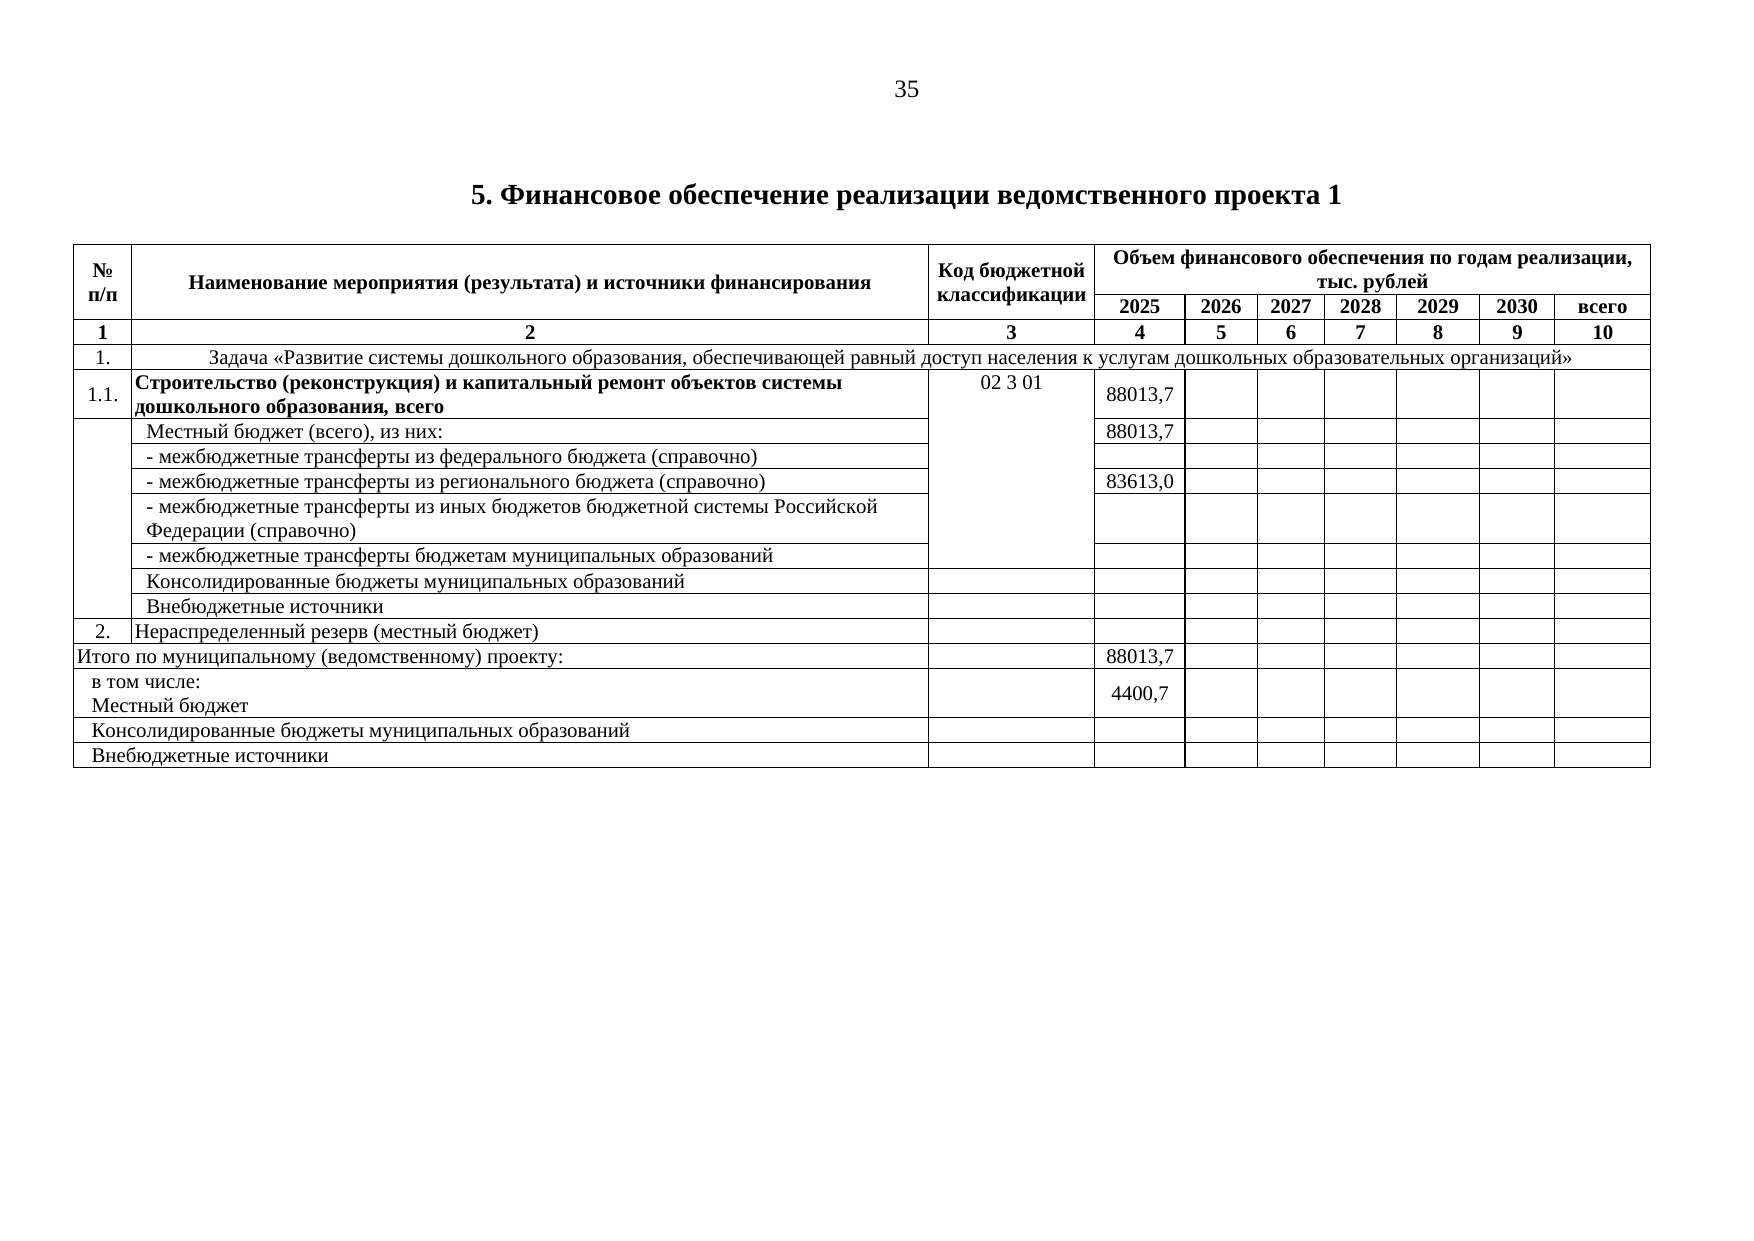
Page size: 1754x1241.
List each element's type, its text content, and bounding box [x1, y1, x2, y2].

table_cell 9 [1480, 320, 1554, 344]
table_cell [1325, 494, 1396, 542]
table_cell [1095, 569, 1184, 593]
table_cell 88013,7 [1095, 370, 1184, 418]
table_cell 4 [1095, 320, 1184, 344]
table_cell - межбюджетные трансферты из регионального бюджета (справочно) [132, 469, 928, 493]
table_cell [1186, 718, 1257, 742]
table_cell 2026 [1186, 295, 1257, 318]
table_cell [1555, 419, 1650, 443]
table_cell [1480, 644, 1554, 668]
table_cell [1186, 644, 1257, 668]
table_cell [1555, 544, 1650, 567]
table_cell [1325, 469, 1396, 493]
table_cell [929, 718, 1094, 742]
table_cell [1480, 544, 1554, 567]
table_cell Внебюджетные источники [74, 743, 928, 767]
table_cell [1397, 370, 1479, 418]
table_cell [1258, 544, 1324, 567]
table_cell [1325, 644, 1396, 668]
table_cell [1397, 469, 1479, 493]
table_cell [1258, 619, 1324, 643]
table_cell [1480, 594, 1554, 618]
table_cell [1186, 743, 1257, 767]
table_cell [1325, 569, 1396, 593]
table_cell 2028 [1325, 295, 1396, 318]
table_cell [1480, 469, 1554, 493]
table_cell [1186, 569, 1257, 593]
title 5. Финансовое обеспечение реализации ведомственного проекта 1 [118, 177, 1695, 211]
table_cell [1258, 444, 1324, 468]
table_cell Задача «Развитие системы дошкольного образования, обеспечивающей равный доступ населения к услугам дошкольных образовательных организаций» [132, 345, 1650, 369]
table_cell 88013,7 [1095, 419, 1184, 443]
table_cell [1186, 494, 1257, 542]
table_cell [1258, 494, 1324, 542]
table_cell [74, 419, 131, 618]
table_cell Местный бюджет (всего), из них: [132, 419, 928, 443]
table_cell [1480, 419, 1554, 443]
table_cell 10 [1555, 320, 1650, 344]
table_cell 1.1. [74, 370, 131, 418]
table_cell [1397, 444, 1479, 468]
table_cell [1397, 619, 1479, 643]
table_cell [1095, 594, 1184, 618]
table_cell [1325, 544, 1396, 567]
table_cell [929, 594, 1094, 618]
table_cell [1480, 718, 1554, 742]
table_cell [1186, 419, 1257, 443]
table_cell [1555, 444, 1650, 468]
table_cell [1095, 494, 1184, 542]
table_cell в том числе: Местный бюджет [74, 669, 928, 717]
table_cell [1258, 644, 1324, 668]
table_cell [1555, 494, 1650, 542]
table_cell 02 3 01 [929, 370, 1094, 567]
table_cell [1555, 644, 1650, 668]
table_cell - межбюджетные трансферты из иных бюджетов бюджетной системы Российской Федерации (справочно) [132, 494, 928, 542]
table_cell [1325, 743, 1396, 767]
table_cell Консолидированные бюджеты муниципальных образований [132, 569, 928, 593]
table_cell [1397, 544, 1479, 567]
table_cell всего [1555, 295, 1650, 318]
table_header Код бюджетной классификации [929, 245, 1094, 318]
table_header Объем финансового обеспечения по годам реализации, тыс. рублей [1095, 245, 1650, 293]
table_cell [1555, 669, 1650, 717]
table_cell [1095, 743, 1184, 767]
table_cell [1095, 444, 1184, 468]
table_cell [1186, 594, 1257, 618]
table_cell - межбюджетные трансферты бюджетам муниципальных образований [132, 544, 928, 567]
table_cell [929, 644, 1094, 668]
table_cell [1397, 494, 1479, 542]
table_cell [1186, 544, 1257, 567]
table_cell [1258, 718, 1324, 742]
table_cell [1258, 569, 1324, 593]
table_cell [1397, 419, 1479, 443]
table_cell Нераспределенный резерв (местный бюджет) [132, 619, 928, 643]
table_cell [1258, 370, 1324, 418]
table_cell [1555, 569, 1650, 593]
table_cell 2029 [1397, 295, 1479, 318]
table_cell [1095, 619, 1184, 643]
table_cell [1555, 469, 1650, 493]
table_cell [1397, 669, 1479, 717]
table_cell - межбюджетные трансферты из федерального бюджета (справочно) [132, 444, 928, 468]
table_cell [929, 569, 1094, 593]
table_cell [1325, 669, 1396, 717]
table_cell [1397, 644, 1479, 668]
table_cell 4400,7 [1095, 669, 1184, 717]
table_cell 1 [74, 320, 131, 344]
table_cell [1258, 594, 1324, 618]
table_cell [1258, 743, 1324, 767]
table_cell [1258, 469, 1324, 493]
table_cell 5 [1186, 320, 1257, 344]
table_cell [1555, 594, 1650, 618]
table_cell [1325, 718, 1396, 742]
table_cell Итого по муниципальному (ведомственному) проекту: [74, 644, 928, 668]
table_header Наименование мероприятия (результата) и источники финансирования [132, 245, 928, 318]
table_cell [1186, 444, 1257, 468]
table_cell [929, 669, 1094, 717]
table_cell [1397, 743, 1479, 767]
table_cell 2. [74, 619, 131, 643]
table_cell [1325, 594, 1396, 618]
table_cell [1555, 619, 1650, 643]
table_cell [1480, 743, 1554, 767]
table_cell [1186, 370, 1257, 418]
table_cell [1480, 370, 1554, 418]
table_cell [1397, 718, 1479, 742]
table_cell [1480, 494, 1554, 542]
table_cell [1325, 444, 1396, 468]
table_cell 6 [1258, 320, 1324, 344]
table_cell [1397, 569, 1479, 593]
table_cell [1325, 370, 1396, 418]
table_cell 3 [929, 320, 1094, 344]
table_cell [1186, 469, 1257, 493]
table_cell [1555, 370, 1650, 418]
table_cell [1555, 718, 1650, 742]
table_cell [1186, 669, 1257, 717]
table_cell [1480, 569, 1554, 593]
table_cell [1480, 444, 1554, 468]
table_cell 2030 [1480, 295, 1554, 318]
table_cell [1258, 669, 1324, 717]
table_cell [1325, 419, 1396, 443]
table_cell [1325, 619, 1396, 643]
table_cell [1095, 718, 1184, 742]
table_cell [1258, 419, 1324, 443]
table_cell [1480, 669, 1554, 717]
table_cell [1480, 619, 1554, 643]
table_cell 83613,0 [1095, 469, 1184, 493]
table_cell [1397, 594, 1479, 618]
table_cell 2 [132, 320, 928, 344]
table_cell [1555, 743, 1650, 767]
table_cell 7 [1325, 320, 1396, 344]
table_cell [1186, 619, 1257, 643]
table_cell 8 [1397, 320, 1479, 344]
table_cell [1095, 544, 1184, 567]
table_cell 2025 [1095, 295, 1184, 318]
table_cell 1. [74, 345, 131, 369]
table_cell [929, 743, 1094, 767]
table_header № п/п [74, 245, 131, 318]
table_cell Внебюджетные источники [132, 594, 928, 618]
table_cell Консолидированные бюджеты муниципальных образований [74, 718, 928, 742]
table_cell [929, 619, 1094, 643]
table_cell Строительство (реконструкция) и капитальный ремонт объектов системы дошкольного образования, всего [132, 370, 928, 418]
table_cell 2027 [1258, 295, 1324, 318]
table_cell 88013,7 [1095, 644, 1184, 668]
